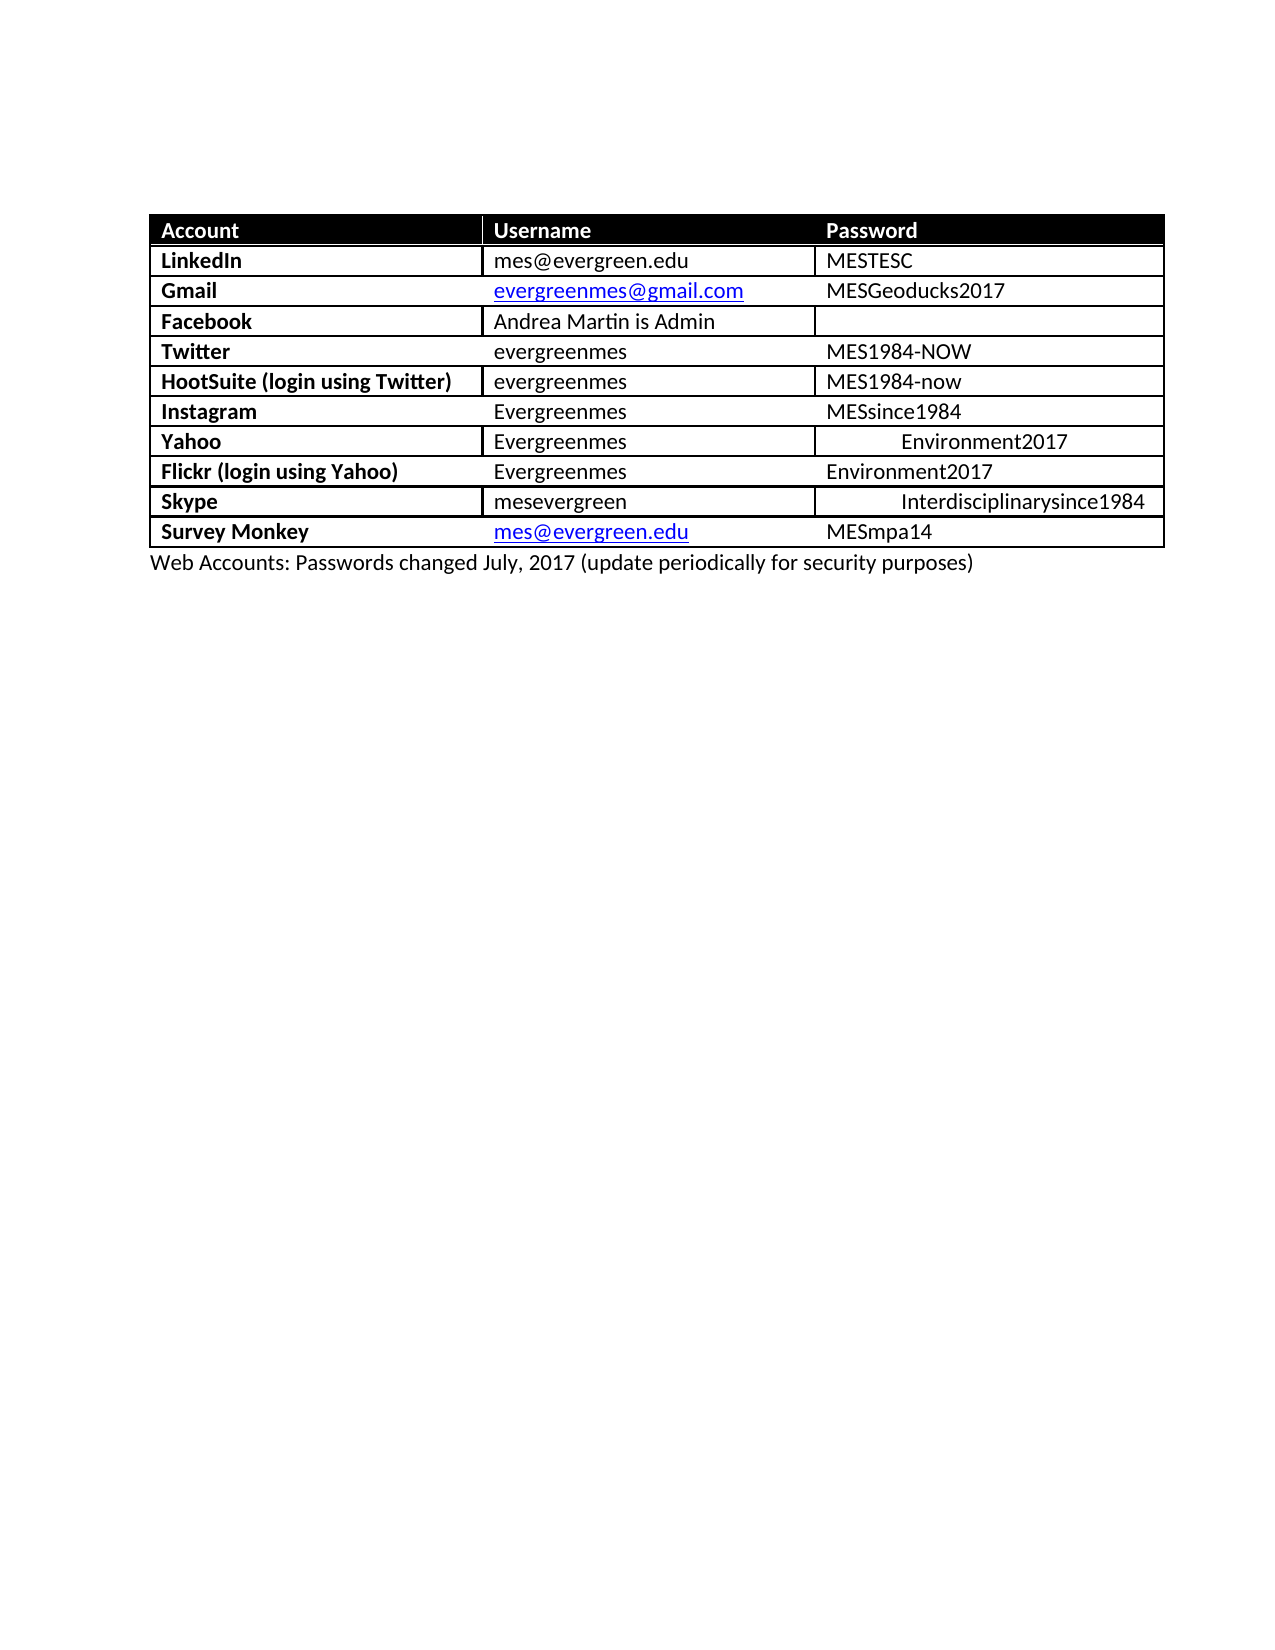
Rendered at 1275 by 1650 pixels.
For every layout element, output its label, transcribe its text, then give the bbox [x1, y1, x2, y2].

table_cell LinkedIn [151, 247, 481, 274]
table_cell Environment2017 [815, 457, 1163, 485]
table_cell MES1984-now [816, 367, 1163, 395]
table_cell Flickr (login using Yahoo) [151, 457, 482, 485]
table_header Account [151, 216, 482, 244]
table_cell evergreenmes [484, 367, 814, 395]
table_cell mes@evergreen.edu [483, 518, 815, 546]
text Web Accounts: Passwords changed July, 2017 (update periodically for security purposes) [150, 548, 1125, 576]
table_cell Evergreenmes [484, 427, 814, 455]
table_cell Yahoo [151, 427, 481, 455]
table_cell Andrea Martin is Admin [484, 307, 814, 335]
table_cell MESGeoducks2017 [815, 277, 1163, 305]
table_cell MESsince1984 [815, 397, 1163, 425]
table_cell Skype [151, 488, 481, 515]
table_header Username [483, 216, 815, 244]
table_cell MESmpa14 [815, 518, 1163, 546]
table_header Password [815, 216, 1163, 244]
table_cell Environment2017 [816, 427, 1163, 455]
table_cell mes@evergreen.edu [484, 247, 814, 274]
table_cell evergreenmes [483, 337, 815, 365]
table_cell Survey Monkey [151, 518, 482, 546]
table_cell Evergreenmes [483, 397, 815, 425]
table_cell Gmail [151, 277, 482, 305]
table_cell Interdisciplinarysince1984 [816, 488, 1163, 515]
table_cell MESTESC [816, 247, 1163, 274]
table_cell Twitter [151, 337, 482, 365]
table_cell Evergreenmes [483, 457, 815, 485]
table_cell HootSuite (login using Twitter) [151, 367, 481, 395]
table_cell mesevergreen [484, 488, 814, 515]
table_cell Facebook [151, 307, 481, 335]
table_cell [816, 307, 1163, 335]
table_cell MES1984-NOW [815, 337, 1163, 365]
table_cell evergreenmes@gmail.com [483, 277, 815, 305]
table_cell Instagram [151, 397, 482, 425]
